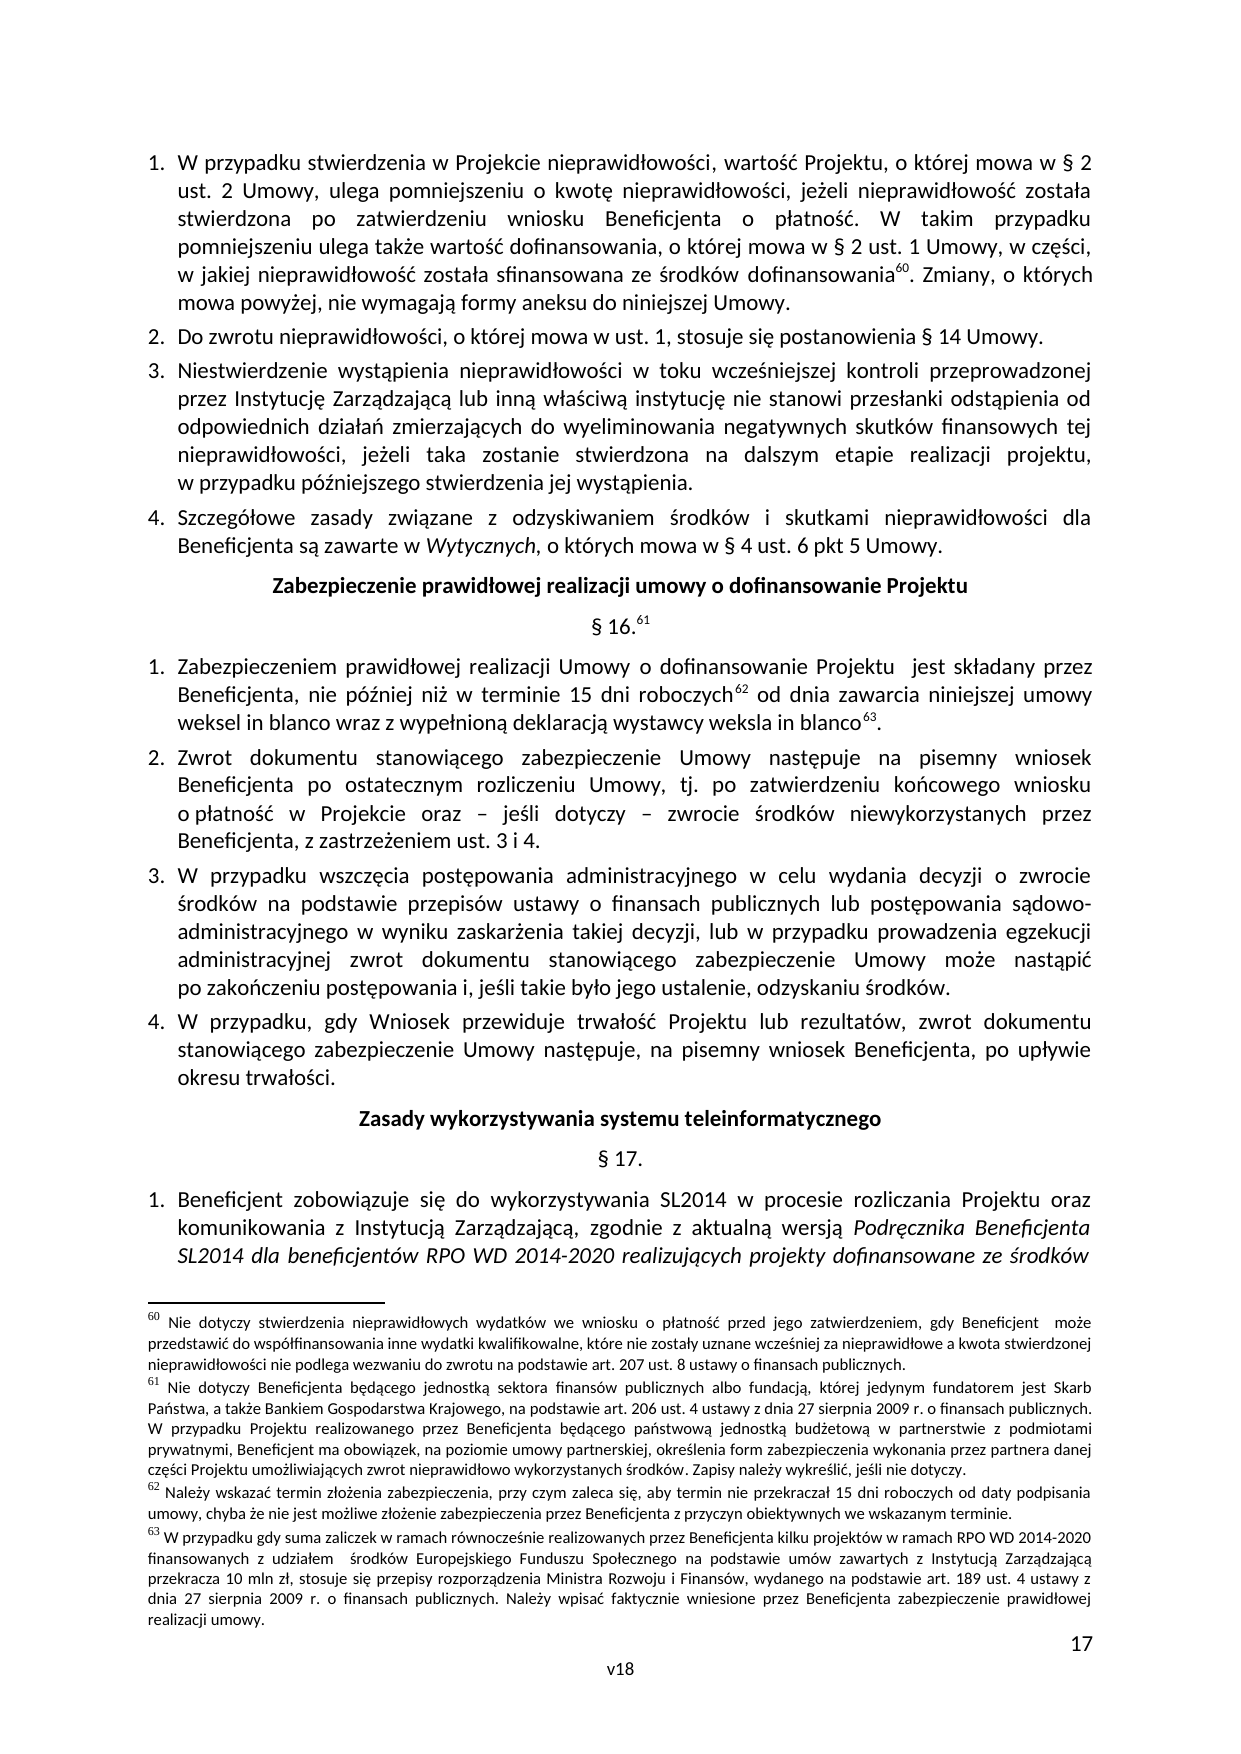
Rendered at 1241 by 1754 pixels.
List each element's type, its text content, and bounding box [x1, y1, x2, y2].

text Zasady wykorzystywania systemu teleinformatycznego [148, 1104, 1093, 1132]
list Zabezpieczeniem prawidłowej realizacji Umowy o dofinansowanie Projektu jest składany przez Beneficjenta, nie później niż w terminie 15 dni roboczych od dnia zawarcia niniejszej umowy weksel in blanco wraz z wypełnioną deklaracją wystawcy weksla in blanco. [148, 652, 1093, 736]
list Szczegółowe zasady związane z odzyskiwaniem środków i skutkami nieprawidłowości dla Beneficjenta są zawarte w Wytycznych, o których mowa w § 4 ust. 6 pkt 5 Umowy. [148, 503, 1093, 559]
text § 16. [148, 612, 1093, 640]
list Do zwrotu nieprawidłowości, o której mowa w ust. 1, stosuje się postanowienia § 14 Umowy. [148, 322, 1093, 350]
list W przypadku stwierdzenia w Projekcie nieprawidłowości, wartość Projektu, o której mowa w § 2 ust. 2 Umowy, ulega pomniejszeniu o kwotę nieprawidłowości, jeżeli nieprawidłowość została stwierdzona po zatwierdzeniu wniosku Beneficjenta o płatność. W takim przypadku pomniejszeniu ulega także wartość dofinansowania, o której mowa w § 2 ust. 1 Umowy, w części, w jakiej nieprawidłowość została sfinansowana ze środków dofinansowania. Zmiany, o których mowa powyżej, nie wymagają formy aneksu do niniejszej Umowy. [148, 148, 1093, 316]
text Zabezpieczenie prawidłowej realizacji umowy o dofinansowanie Projektu [148, 571, 1093, 599]
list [148, 1185, 1093, 1269]
list W przypadku, gdy Wniosek przewiduje trwałość Projektu lub rezultatów, zwrot dokumentu stanowiącego zabezpieczenie Umowy następuje, na pisemny wniosek Beneficjenta, po upływie okresu trwałości. [148, 1007, 1093, 1091]
list W przypadku wszczęcia postępowania administracyjnego w celu wydania decyzji o zwrocie środków na podstawie przepisów ustawy o finansach publicznych lub postępowania sądowo-administracyjnego w wyniku zaskarżenia takiej decyzji, lub w przypadku prowadzenia egzekucji administracyjnej zwrot dokumentu stanowiącego zabezpieczenie Umowy może nastąpić po zakończeniu postępowania i, jeśli takie było jego ustalenie, odzyskaniu środków. [148, 861, 1093, 1001]
list Zwrot dokumentu stanowiącego zabezpieczenie Umowy następuje na pisemny wniosek Beneficjenta po ostatecznym rozliczeniu Umowy, tj. po zatwierdzeniu końcowego wniosku o płatność w Projekcie oraz – jeśli dotyczy – zwrocie środków niewykorzystanych przez Beneficjenta, z zastrzeżeniem ust. 3 i 4. [148, 743, 1093, 855]
text § 17. [148, 1144, 1093, 1172]
list Niestwierdzenie wystąpienia nieprawidłowości w toku wcześniejszej kontroli przeprowadzonej przez Instytucję Zarządzającą lub inną właściwą instytucję nie stanowi przesłanki odstąpienia od odpowiednich działań zmierzających do wyeliminowania negatywnych skutków finansowych tej nieprawidłowości, jeżeli taka zostanie stwierdzona na dalszym etapie realizacji projektu, w przypadku późniejszego stwierdzenia jej wystąpienia. [148, 356, 1093, 496]
